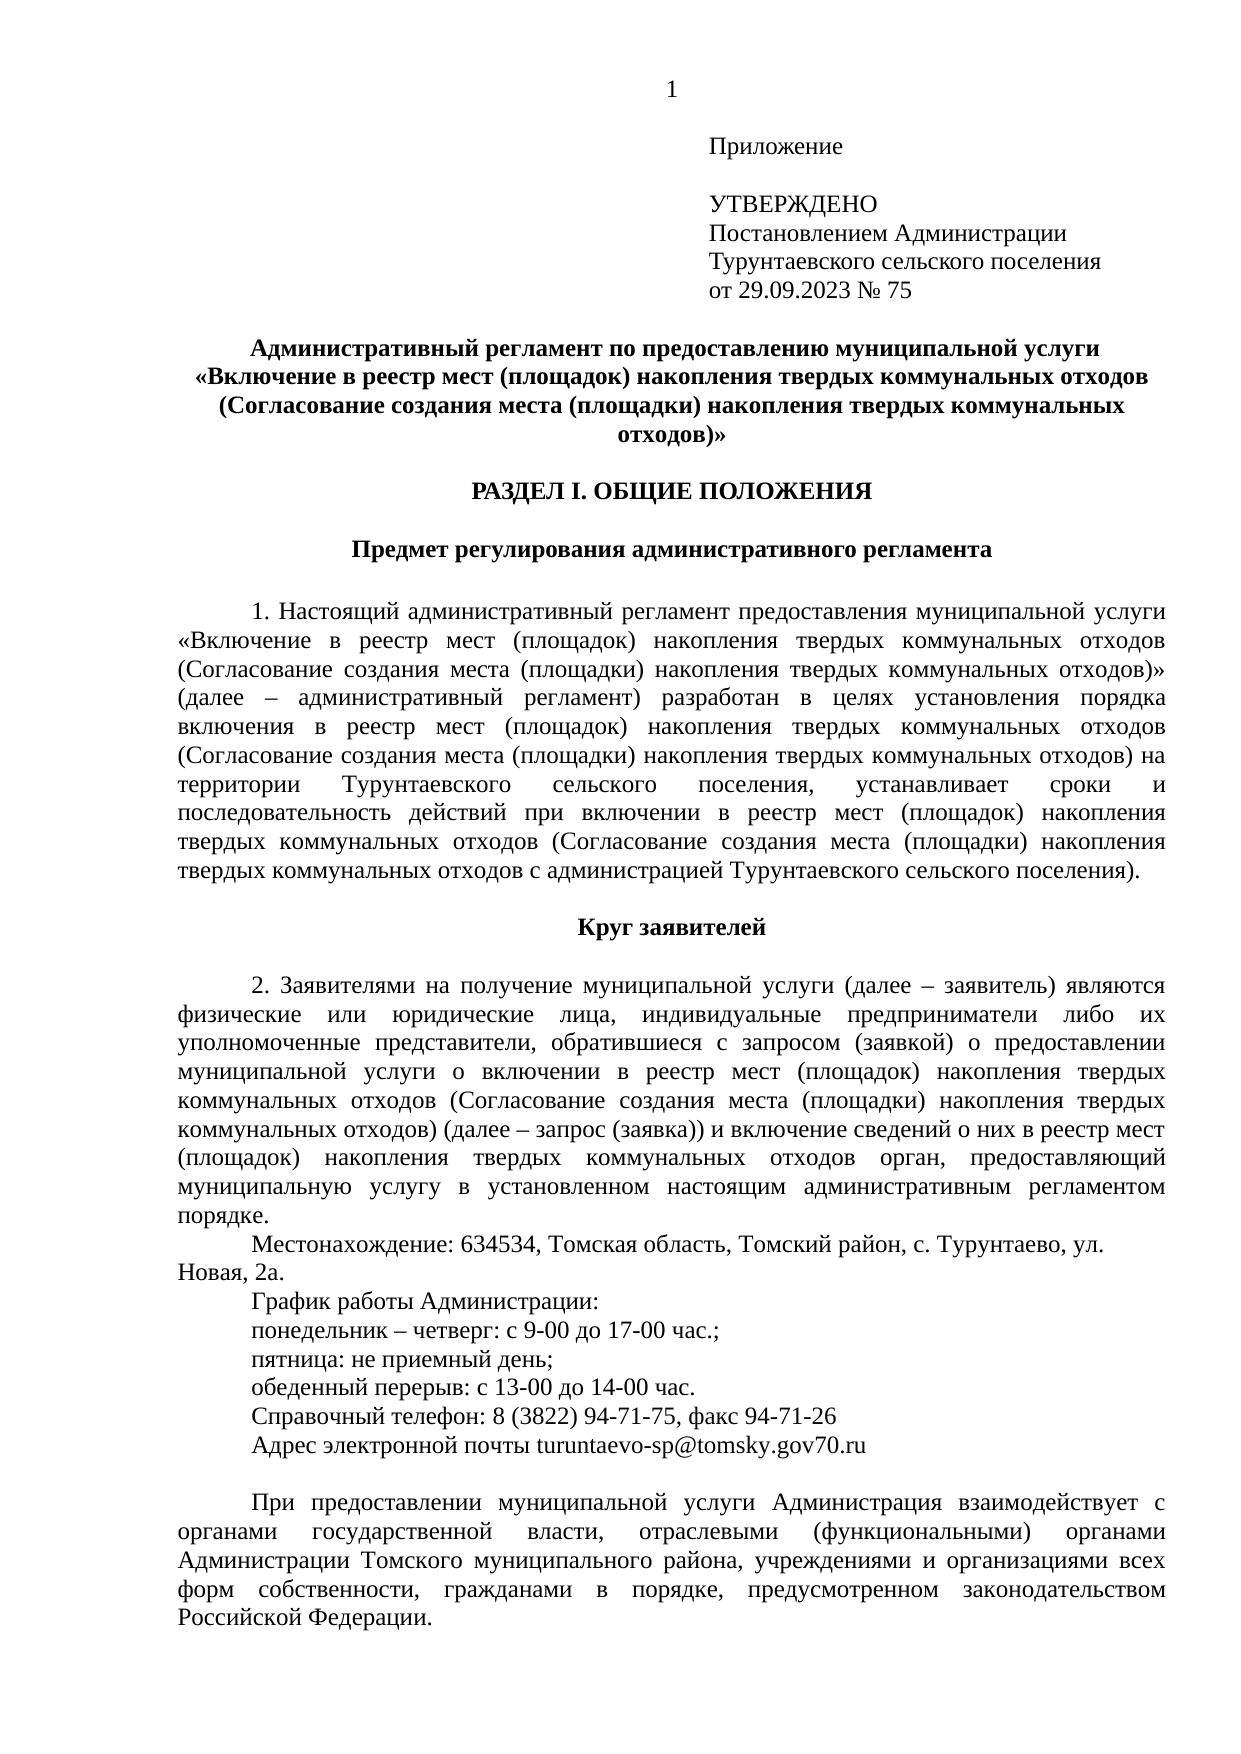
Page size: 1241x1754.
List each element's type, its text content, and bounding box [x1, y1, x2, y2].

text Административный регламент по предоставлению муниципальной услуги «Включение в реестр мест (площадок) накопления твердых коммунальных отходов (Согласование создания места (площадки) накопления твердых коммунальных отходов)» [177, 333, 1167, 448]
text График работы Администрации: [177, 1286, 1167, 1315]
text Справочный телефон: 8 (3822) 94-71-75, факс 94-71-26 [177, 1401, 1167, 1430]
text При предоставлении муниципальной услуги Администрация взаимодействует с органами государственной власти, отраслевыми (функциональными) органами Администрации Томского муниципального района, учреждениями и организациями всех форм собственности, гражданами в порядке, предусмотренном законодательством Российской Федерации. [177, 1487, 1167, 1631]
text понедельник – четверг: с 9-00 до 17-00 час.; [177, 1315, 1167, 1344]
text Круг заявителей [177, 912, 1167, 941]
text 1. Настоящий административный регламент предоставления муниципальной услуги «Включение в реестр мест (площадок) накопления твердых коммунальных отходов (Согласование создания места (площадки) накопления твердых коммунальных отходов)» (далее – административный регламент) разработан в целях установления порядка включения в реестр мест (площадок) накопления твердых коммунальных отходов (Согласование создания места (площадки) накопления твердых коммунальных отходов) на территории Турунтаевского сельского поселения, устанавливает сроки и последовательность действий при включении в реестр мест (площадок) накопления твердых коммунальных отходов (Согласование создания места (площадки) накопления твердых коммунальных отходов с администрацией Турунтаевского сельского поселения). [177, 596, 1167, 884]
text 2. Заявителями на получение муниципальной услуги (далее – заявитель) являются физические или юридические лица, индивидуальные предприниматели либо их уполномоченные представители, обратившиеся с запросом (заявкой) о предоставлении муниципальной услуги о включении в реестр мест (площадок) накопления твердых коммунальных отходов (Согласование создания места (площадки) накопления твердых коммунальных отходов) (далее – запрос (заявка)) и включение сведений о них в реестр мест (площадок) накопления твердых коммунальных отходов орган, предоставляющий муниципальную услугу в установленном настоящим административным регламентом порядке. [177, 970, 1167, 1229]
text Местонахождение: 634534, Томская область, Томский район, с. Турунтаево, ул. Новая, 2а. [177, 1229, 1167, 1286]
text пятница: не приемный день; [177, 1344, 1167, 1372]
text обеденный перерыв: с 13-00 до 14-00 час. [177, 1372, 1167, 1401]
text Приложение [709, 131, 1167, 160]
text Предмет регулирования административного регламента [177, 534, 1167, 563]
text Адрес электронной почты turuntaevo-sp@tomsky.gov70.ru [177, 1430, 1167, 1459]
text Постановлением Администрации Турунтаевского сельского поселения от 29.09.2023 № 75 [709, 218, 1167, 304]
text РАЗДЕЛ I. ОБЩИЕ ПОЛОЖЕНИЯ [177, 476, 1167, 505]
text УТВЕРЖДЕНО [709, 189, 1167, 218]
